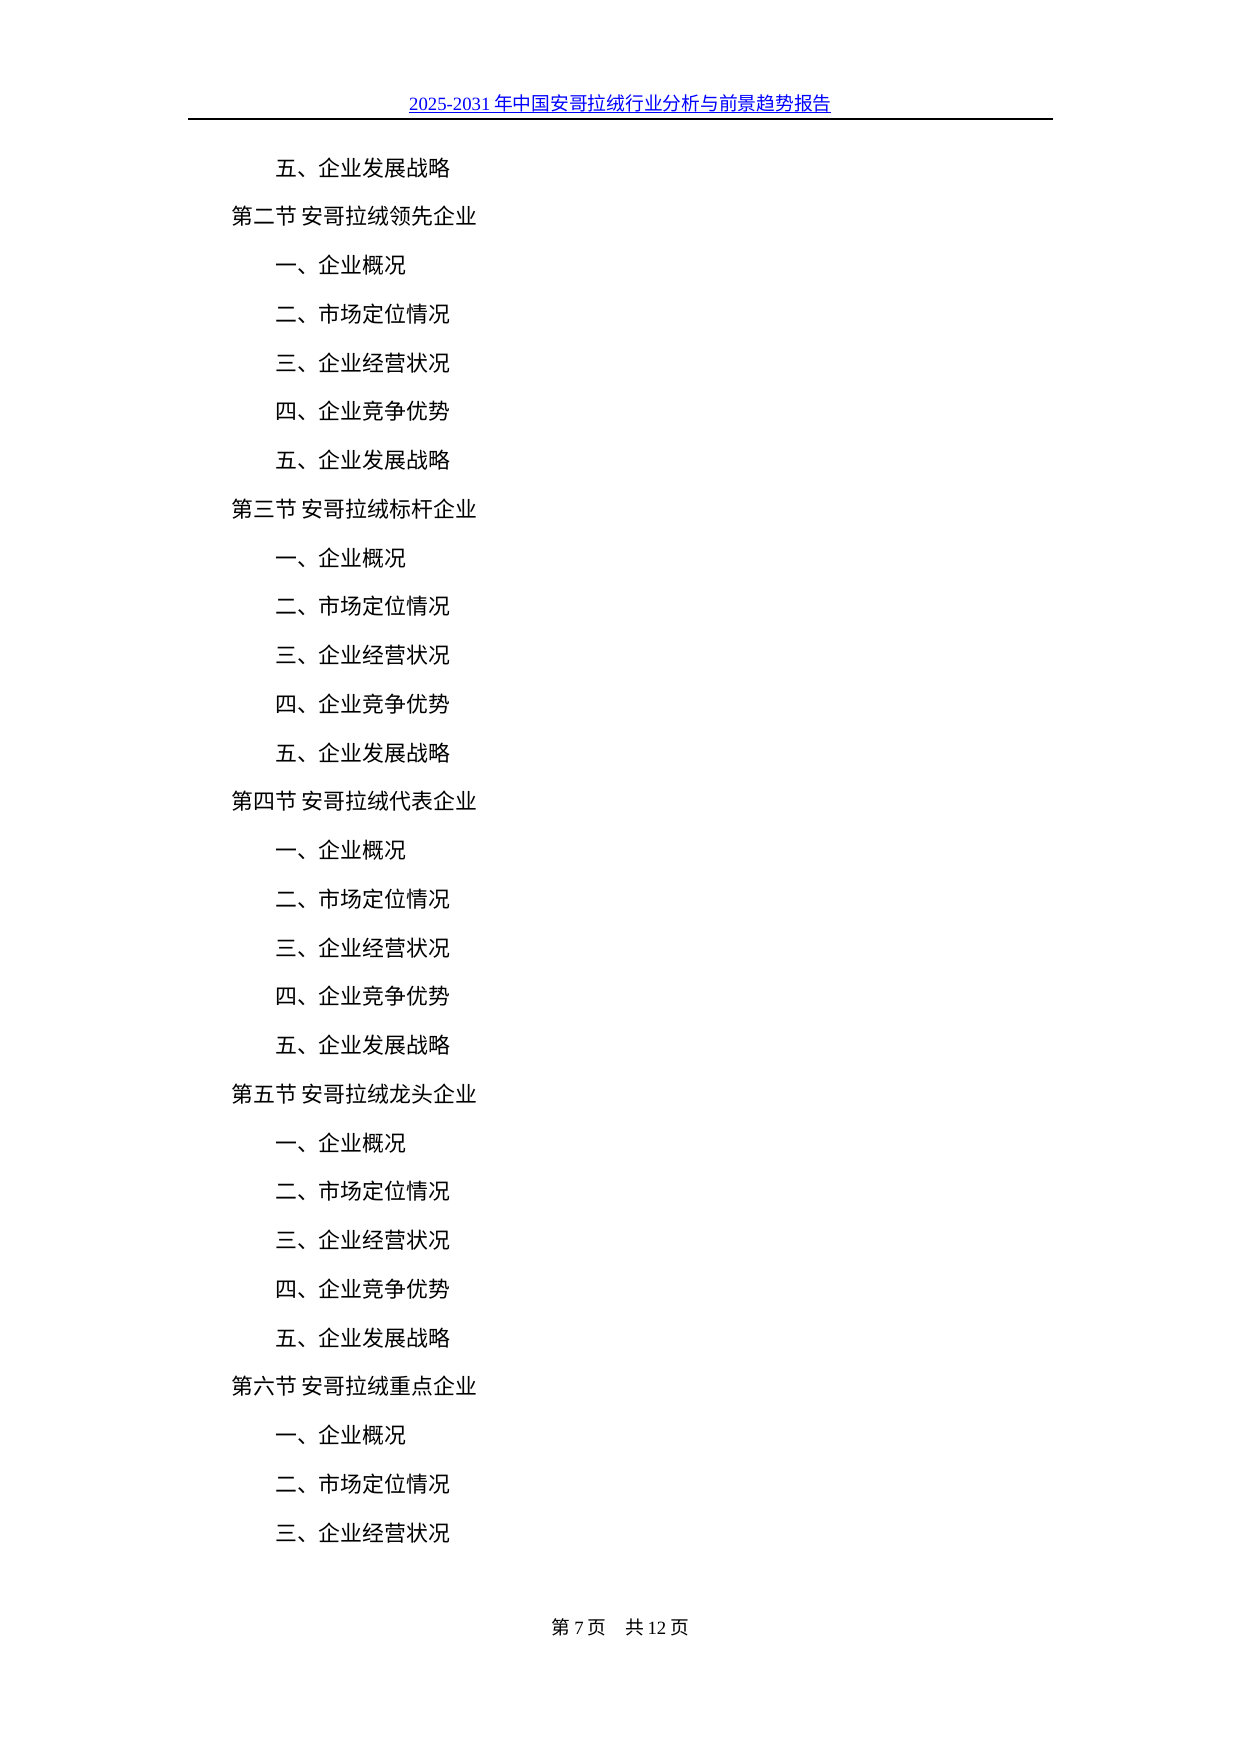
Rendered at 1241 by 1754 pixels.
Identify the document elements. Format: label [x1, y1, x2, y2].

text [187, 150, 1053, 1548]
